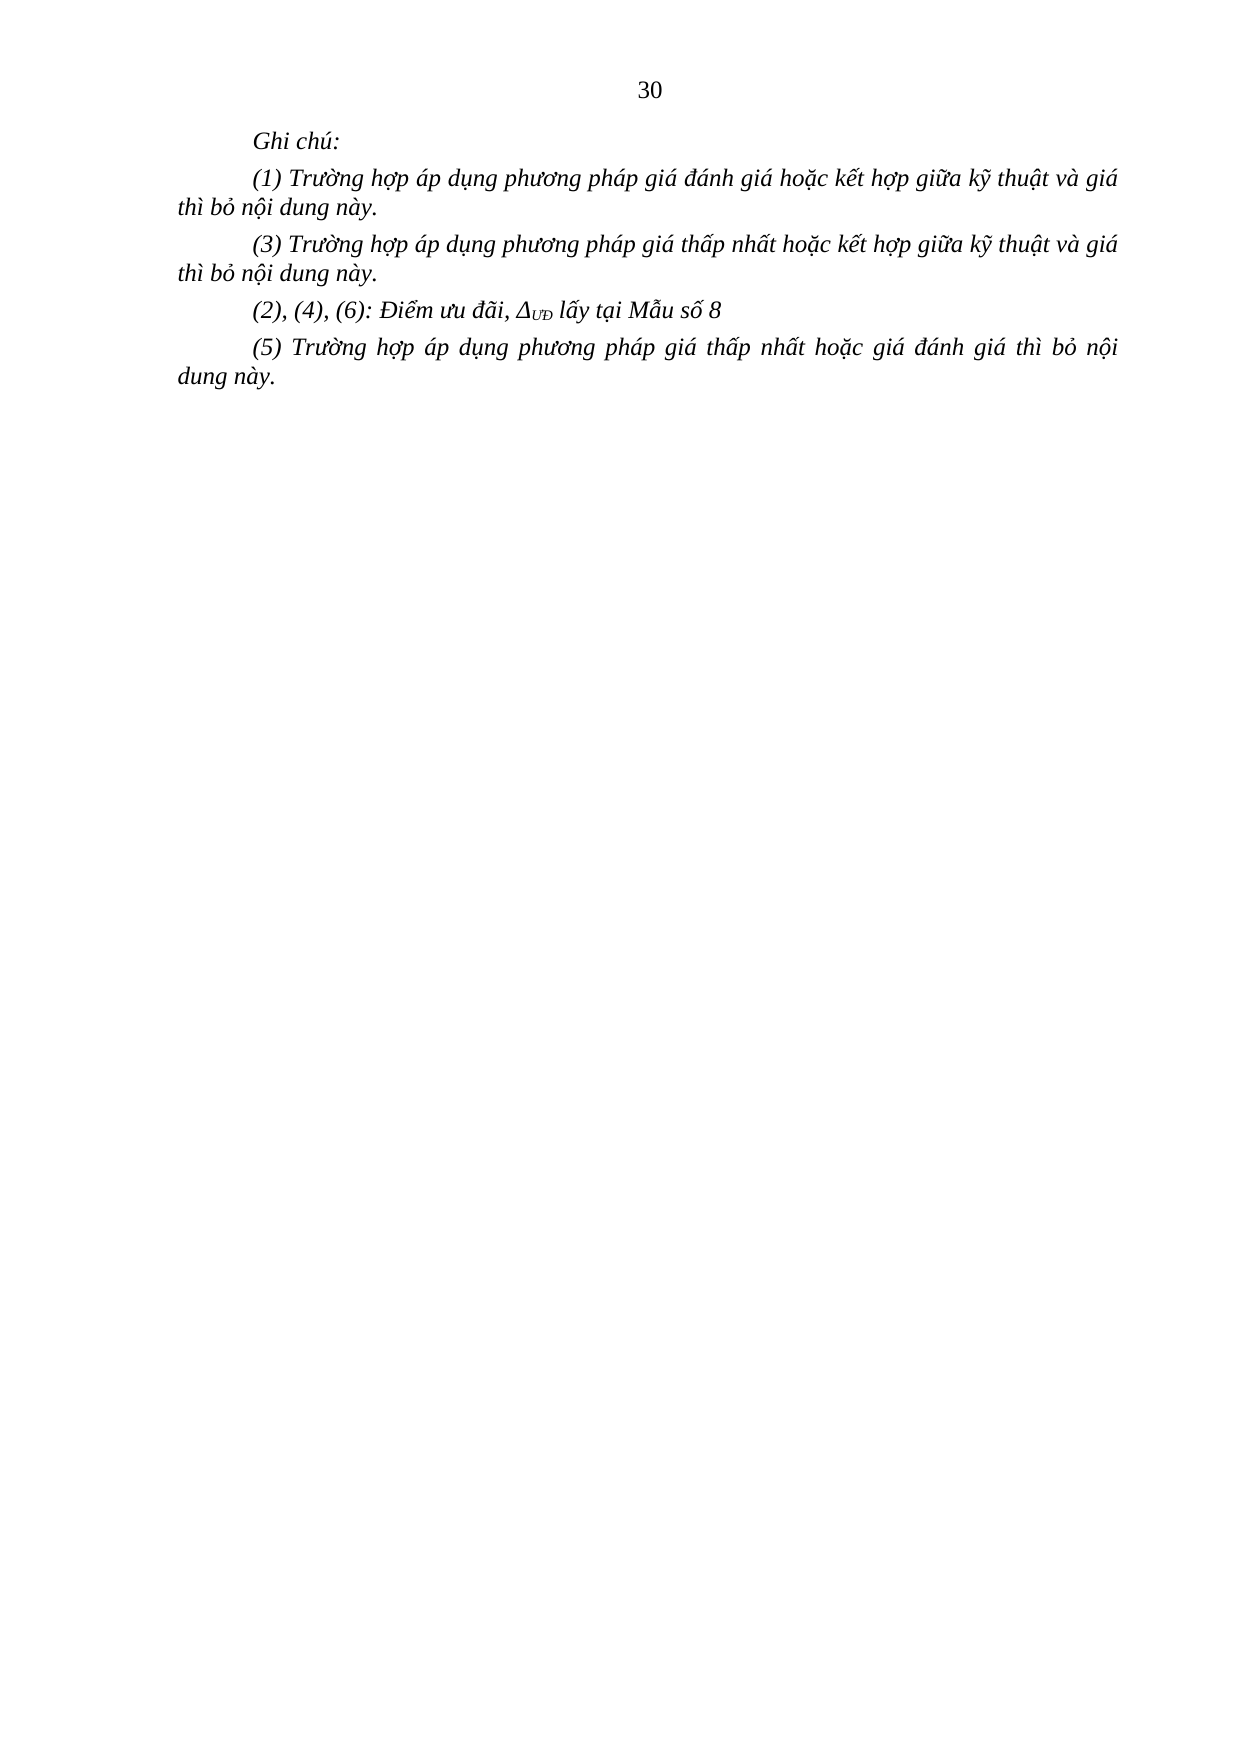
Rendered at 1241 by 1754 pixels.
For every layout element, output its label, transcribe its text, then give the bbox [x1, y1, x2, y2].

text (3) Trường hợp áp dụng phương pháp giá thấp nhất hoặc kết hợp giữa kỹ thuật và giá thì bỏ nội dung này. [177, 229, 1122, 287]
text (5) Trường hợp áp dụng phương pháp giá thấp nhất hoặc giá đánh giá thì bỏ nội dung này. [177, 332, 1122, 390]
text (2), (4), (6): Điểm ưu đãi, ΔƯĐ lấy tại Mẫu số 8 [177, 295, 1122, 324]
text (1) Trường hợp áp dụng phương pháp giá đánh giá hoặc kết hợp giữa kỹ thuật và giá thì bỏ nội dung này. [177, 163, 1122, 221]
text Ghi chú: [177, 126, 1122, 155]
